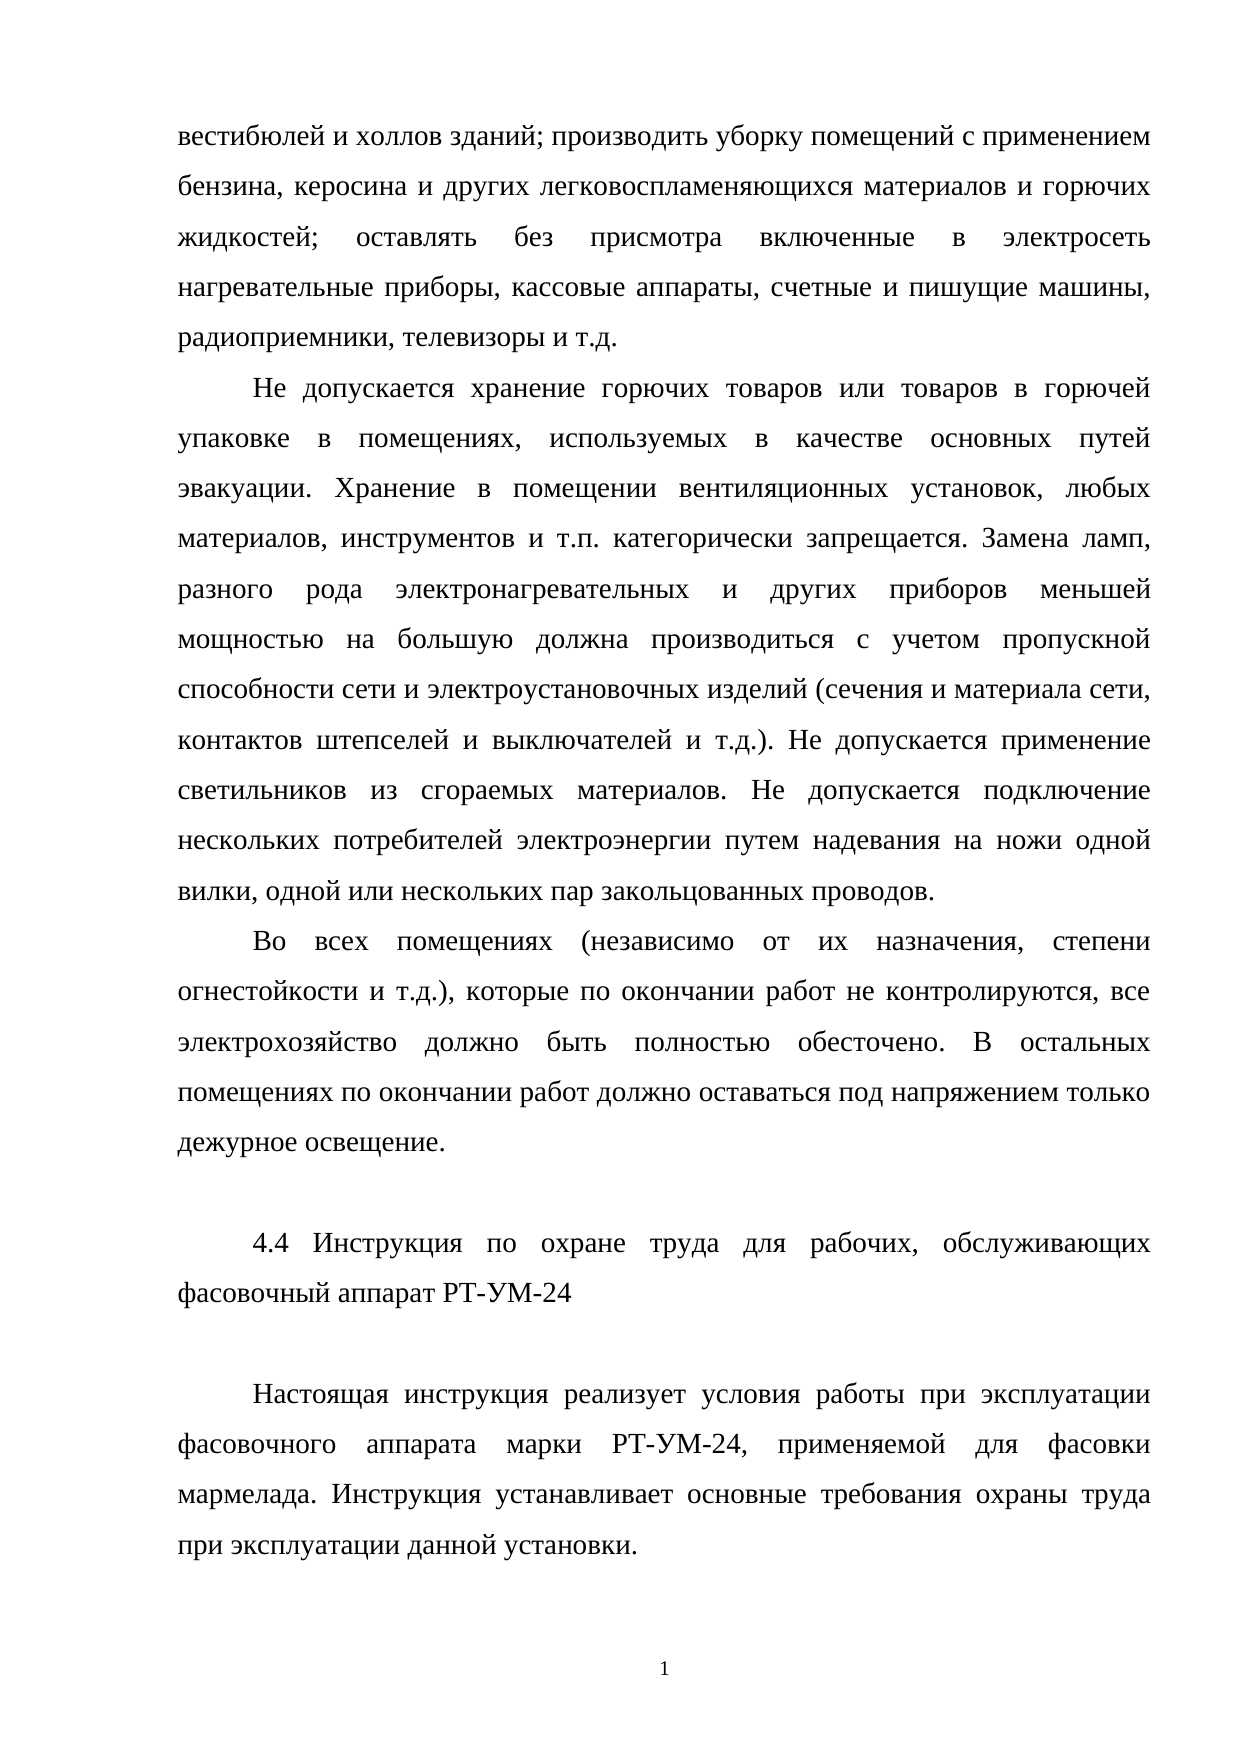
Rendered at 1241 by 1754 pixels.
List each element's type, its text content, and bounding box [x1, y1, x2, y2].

text Не допускается хранение горючих товаров или товаров в горючей упаковке в помещениях, используемых в качестве основных путей эвакуации. Хранение в помещении вентиляционных установок, любых материалов, инструментов и т.п. категорически запрещается. Замена ламп, разного рода электронагревательных и других приборов меньшей мощностью на большую должна производиться с учетом пропускной способности сети и электроустановочных изделий (сечения и материала сети, контактов штепселей и выключателей и т.д.). Не допускается применение светильников из сгораемых материалов. Не допускается подключение нескольких потребителей электроэнергии путем надевания на ножи одной вилки, одной или нескольких пар закольцованных проводов. [177, 370, 1152, 906]
text Во всех помещениях (независимо от их назначения, степени огнестойкости и т.д.), которые по окончании работ не контролируются, все электрохозяйство должно быть полностью обесточено. В остальных помещениях по окончании работ должно оставаться под напряжением только дежурное освещение. [177, 923, 1152, 1158]
text 4.4 Инструкция по охране труда для рабочих, обслуживающих фасовочный аппарат РТ-УМ-24 [177, 1225, 1152, 1309]
text Настоящая инструкция реализует условия работы при эксплуатации фасовочного аппарата марки РТ-УМ-24, применяемой для фасовки мармелада. Инструкция устанавливает основные требования охраны труда при эксплуатации данной установки. [177, 1376, 1152, 1560]
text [177, 118, 1152, 353]
